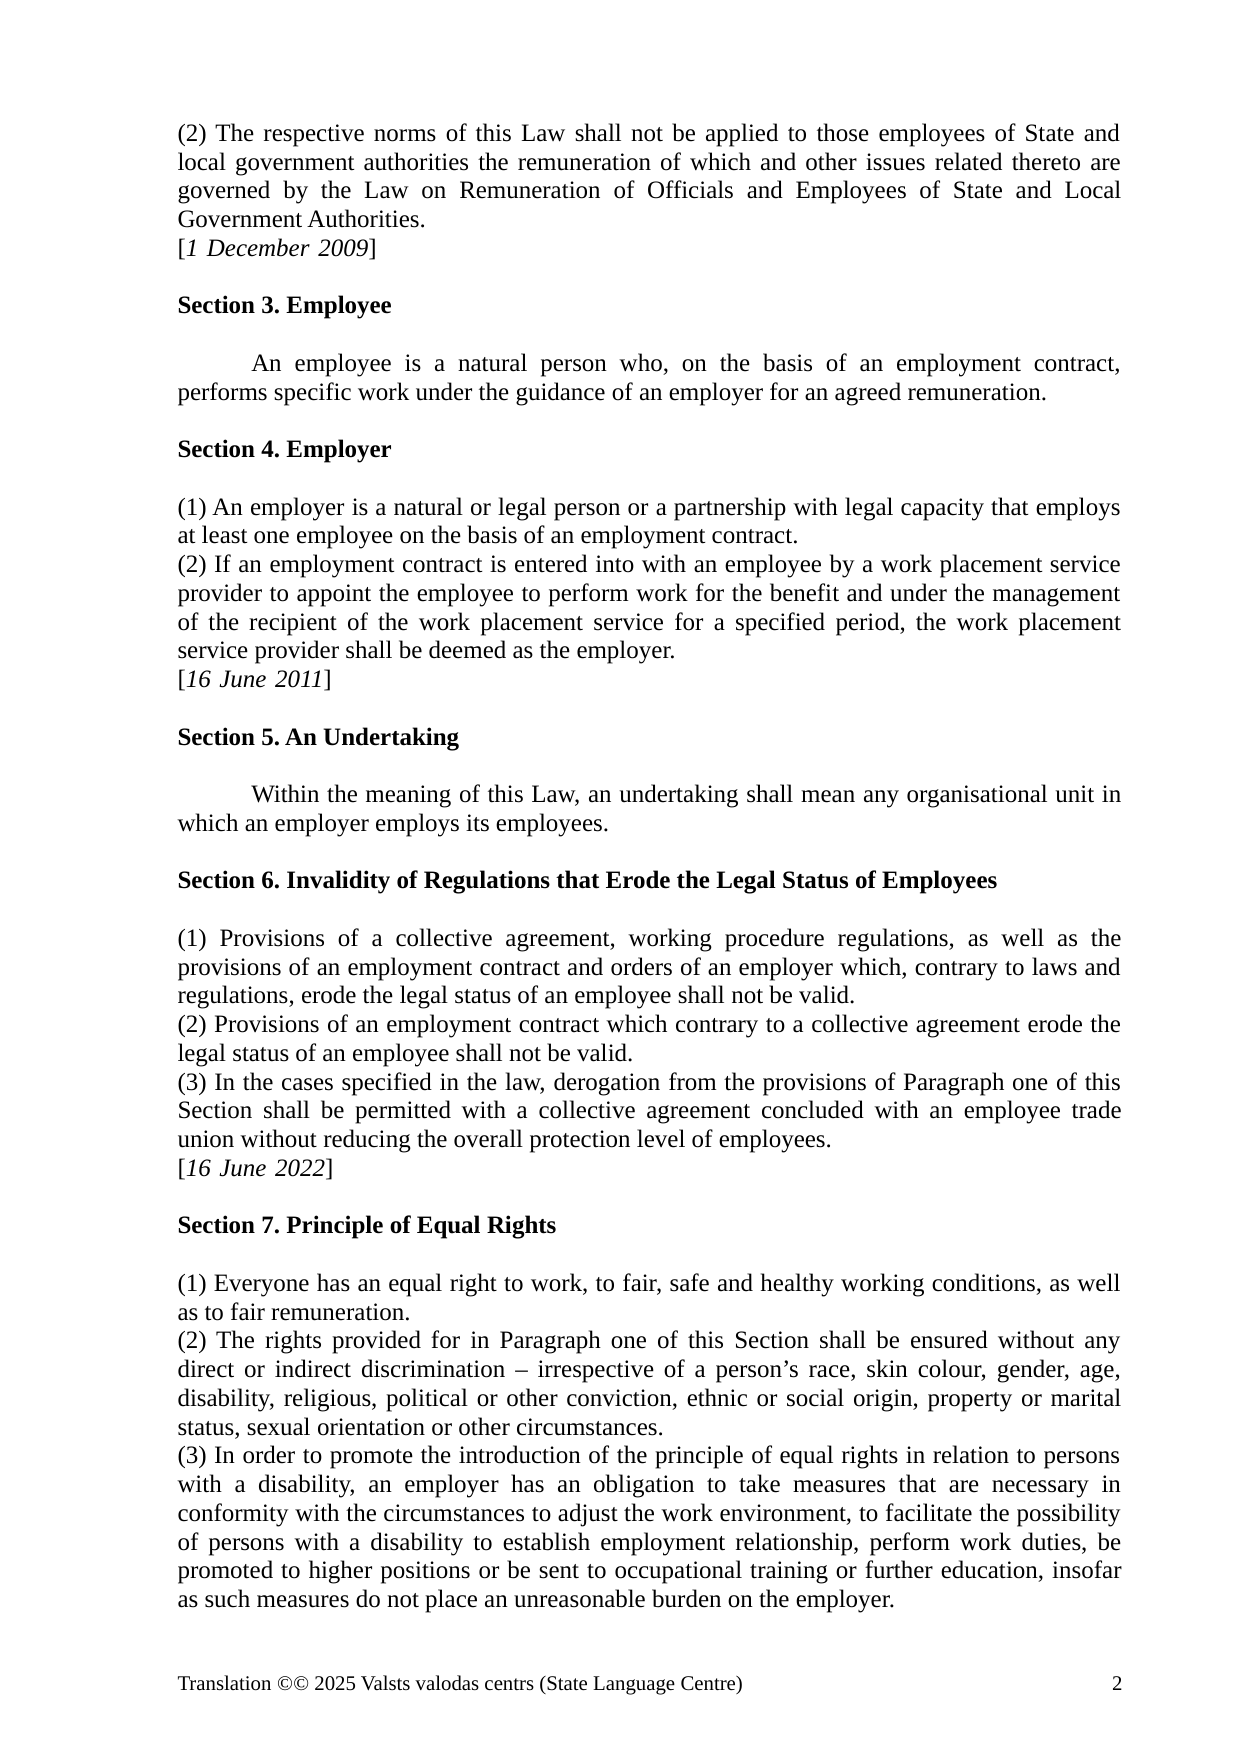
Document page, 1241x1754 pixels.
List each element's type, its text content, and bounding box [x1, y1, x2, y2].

text [1 December 2009] [177, 233, 1122, 262]
text (2) If an employment contract is entered into with an employee by a work placement service provider to appoint the employee to perform work for the benefit and under the management of the recipient of the work placement service for a specified period, the work placement service provider shall be deemed as the employer. [177, 549, 1122, 664]
text (3) In order to promote the introduction of the principle of equal rights in relation to persons with a disability, an employer has an obligation to take measures that are necessary in conformity with the circumstances to adjust the work environment, to facilitate the possibility of persons with a disability to establish employment relationship, perform work duties, be promoted to higher positions or be sent to occupational training or further education, insofar as such measures do not place an unreasonable burden on the employer. [177, 1441, 1122, 1613]
text (1) Provisions of a collective agreement, working procedure regulations, as well as the provisions of an employment contract and orders of an employer which, contrary to laws and regulations, erode the legal status of an employee shall not be valid. [177, 923, 1122, 1009]
text Section 7. Principle of Equal Rights [177, 1211, 1122, 1239]
text [16 June 2011] [177, 664, 1122, 693]
text An employee is a natural person who, on the basis of an employment contract, performs specific work under the guidance of an employer for an agreed remuneration. [177, 348, 1122, 406]
text Section 4. Employer [177, 434, 1122, 463]
text (1) An employer is a natural or legal person or a partnership with legal capacity that employs at least one employee on the basis of an employment contract. [177, 492, 1122, 549]
text (1) Everyone has an equal right to work, to fair, safe and healthy working conditions, as well as to fair remuneration. [177, 1268, 1122, 1326]
text Section 3. Employee [177, 291, 1122, 319]
text [16 June 2022] [177, 1153, 1122, 1182]
text Section 5. An Undertaking [177, 722, 1122, 751]
text (2) The respective norms of this Law shall not be applied to those employees of State and local government authorities the remuneration of which and other issues related thereto are governed by the Law on Remuneration of Officials and Employees of State and Local Government Authorities. [177, 118, 1122, 233]
text (3) In the cases specified in the law, derogation from the provisions of Paragraph one of this Section shall be permitted with a collective agreement concluded with an employee trade union without reducing the overall protection level of employees. [177, 1067, 1122, 1153]
text Section 6. Invalidity of Regulations that Erode the Legal Status of Employees [177, 866, 1122, 894]
text (2) Provisions of an employment contract which contrary to a collective agreement erode the legal status of an employee shall not be valid. [177, 1009, 1122, 1067]
text (2) The rights provided for in Paragraph one of this Section shall be ensured without any direct or indirect discrimination – irrespective of a person’s race, skin colour, gender, age, disability, religious, political or other conviction, ethnic or social origin, property or marital status, sexual orientation or other circumstances. [177, 1326, 1122, 1441]
text Within the meaning of this Law, an undertaking shall mean any organisational unit in which an employer employs its employees. [177, 779, 1122, 837]
